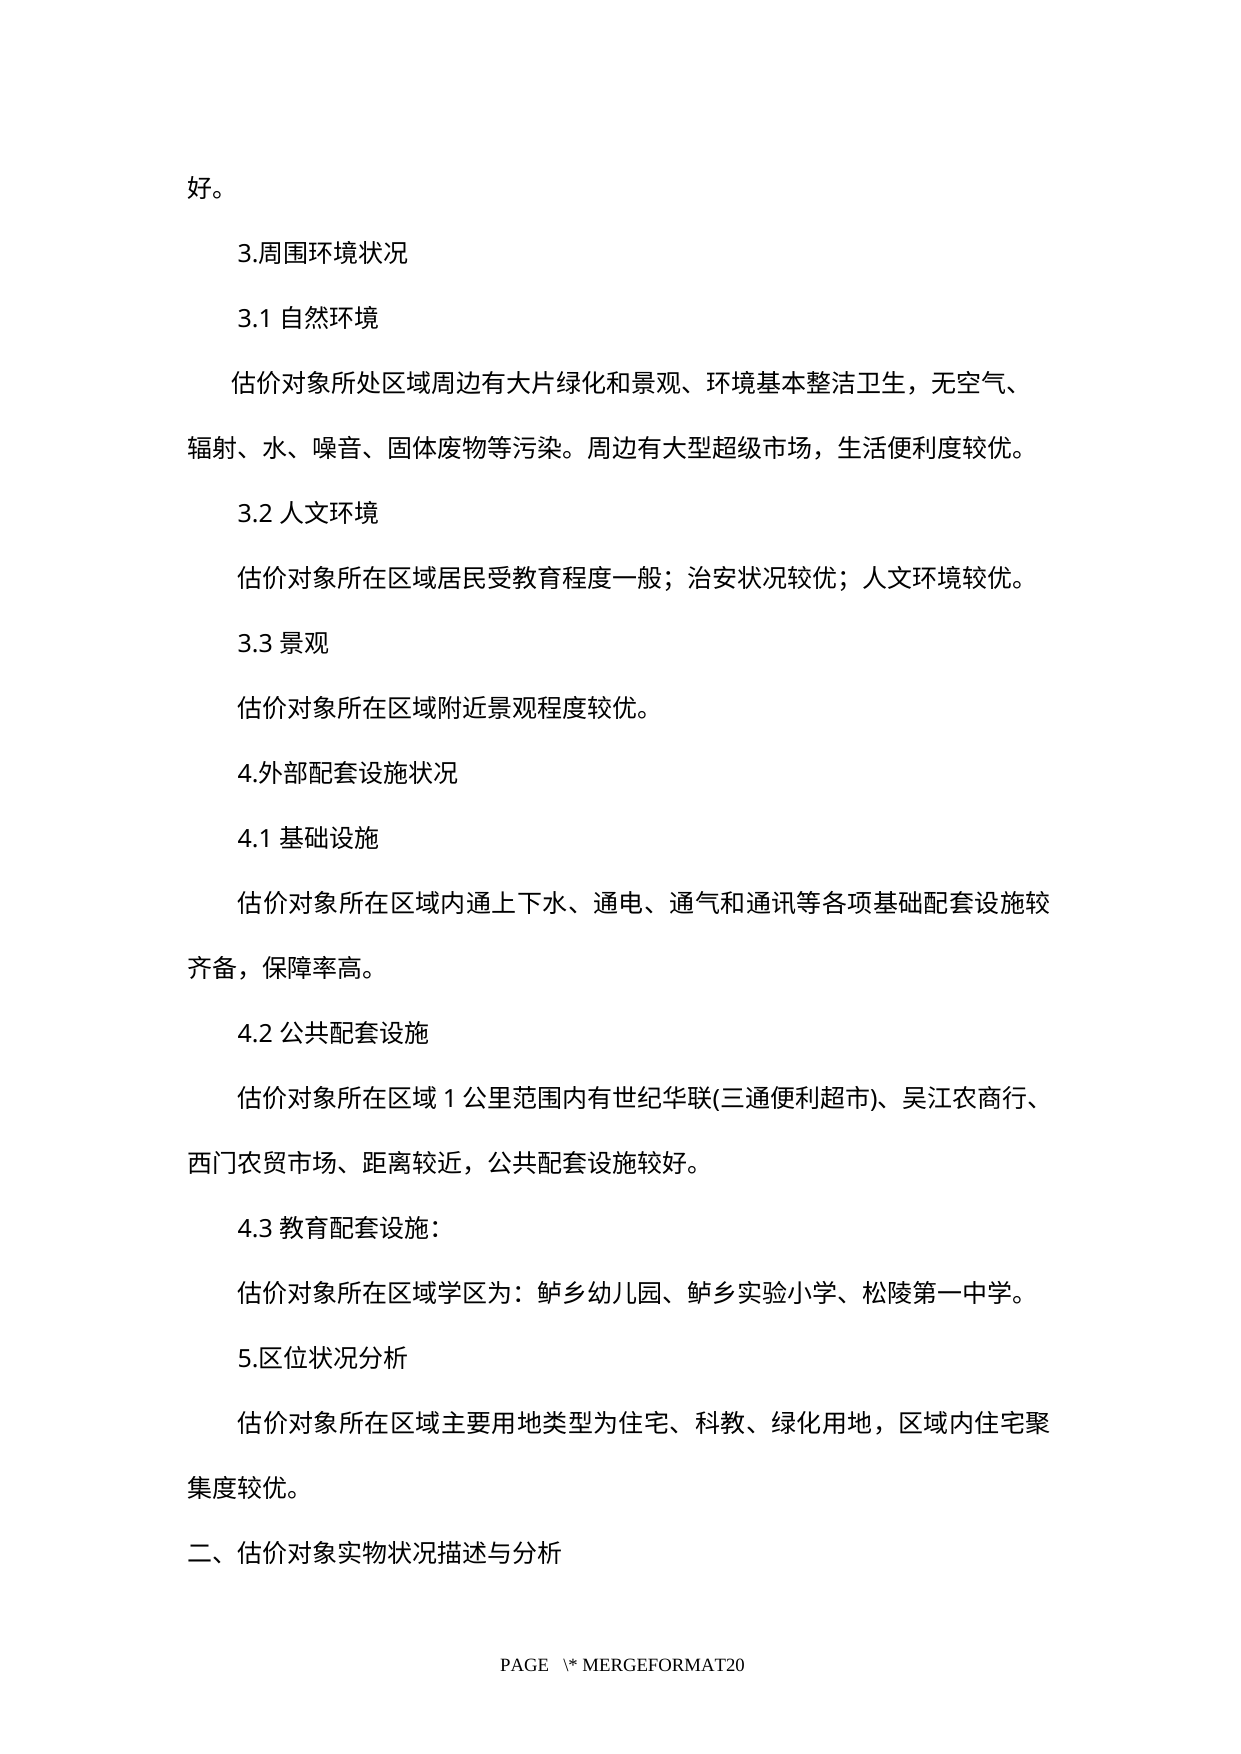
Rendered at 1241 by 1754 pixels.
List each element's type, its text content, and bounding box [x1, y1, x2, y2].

text 3.周围环境状况 [187, 219, 1053, 284]
text 4.3 教育配套设施： [187, 1194, 1053, 1259]
text 估价对象所处区域周边有大片绿化和景观、环境基本整洁卫生，无空气、辐射、水、噪音、固体废物等污染。周边有大型超级市场，生活便利度较优。 [187, 349, 1053, 479]
text 4.2 公共配套设施 [187, 999, 1053, 1064]
text 3.1 自然环境 [187, 284, 1053, 349]
text 4.1 基础设施 [187, 804, 1053, 869]
text 3.3 景观 [187, 609, 1053, 674]
text 估价对象所在区域学区为：鲈乡幼儿园、鲈乡实验小学、松陵第一中学。 [187, 1259, 1053, 1324]
text 估价对象所在区域内通上下水、通电、通气和通讯等各项基础配套设施较齐备，保障率高。 [187, 869, 1053, 999]
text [187, 154, 1053, 219]
text 二、估价对象实物状况描述与分析 [187, 1519, 1053, 1584]
text 估价对象所在区域主要用地类型为住宅、科教、绿化用地，区域内住宅聚集度较优。 [187, 1389, 1053, 1519]
text 估价对象所在区域居民受教育程度一般；治安状况较优；人文环境较优。 [187, 544, 1053, 609]
text 5.区位状况分析 [187, 1324, 1053, 1389]
text 3.2 人文环境 [187, 479, 1053, 544]
text 估价对象所在区域1公里范围内有世纪华联(三通便利超市)、吴江农商行、西门农贸市场、距离较近，公共配套设施较好。 [187, 1064, 1053, 1194]
text 4.外部配套设施状况 [187, 739, 1053, 804]
text 估价对象所在区域附近景观程度较优。 [187, 674, 1053, 739]
